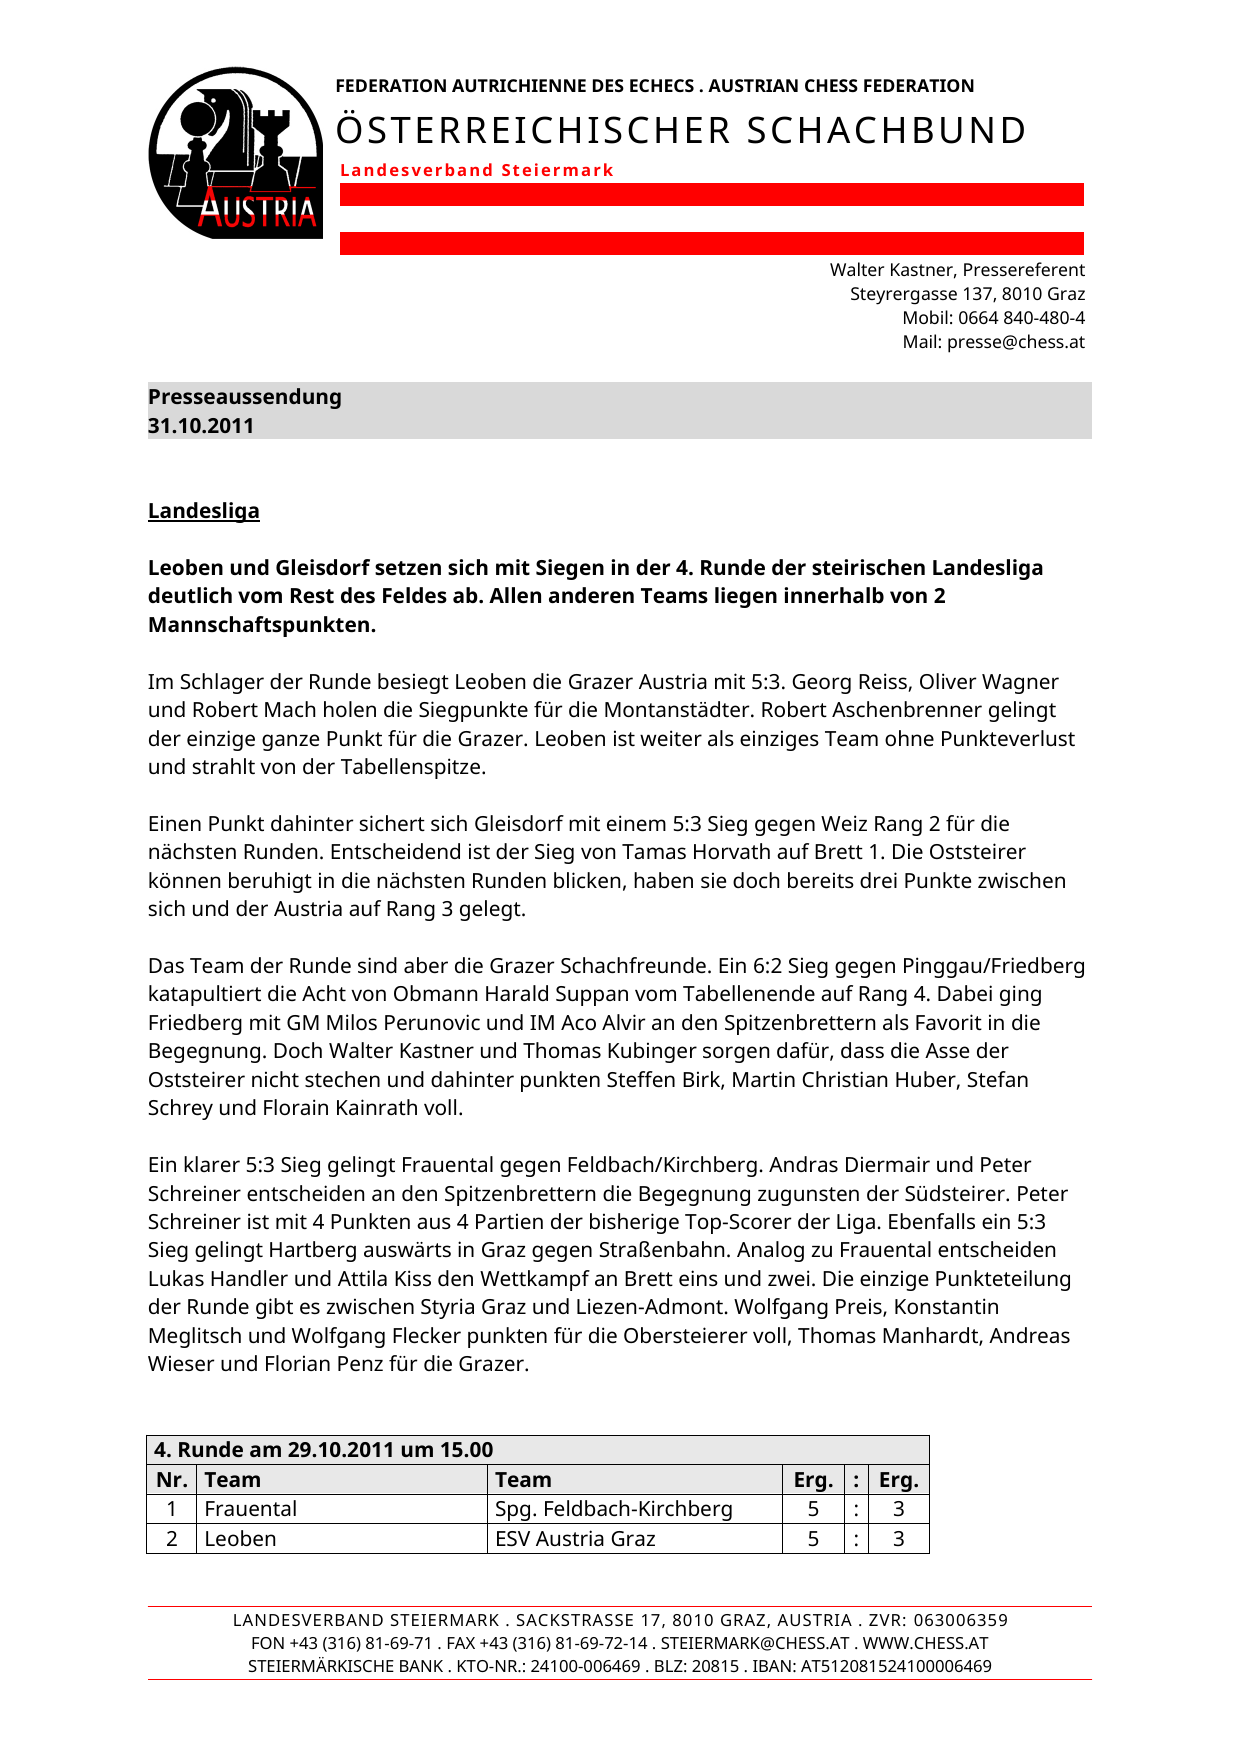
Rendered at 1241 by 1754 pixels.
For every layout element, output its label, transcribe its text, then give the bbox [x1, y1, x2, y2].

text Einen Punkt dahinter sichert sich Gleisdorf mit einem 5:3 Sieg gegen Weiz Rang 2 für die nächsten Runden. Entscheidend ist der Sieg von Tamas Horvath auf Brett 1. Die Oststeirer können beruhigt in die nächsten Runden blicken, haben sie doch bereits drei Punkte zwischen sich und der Austria auf Rang 3 gelegt. [148, 809, 1092, 923]
table_cell Team [488, 1465, 782, 1493]
table_cell Leoben [197, 1524, 487, 1552]
table_cell 3 [869, 1495, 929, 1523]
text Das Team der Runde sind aber die Grazer Schachfreunde. Ein 6:2 Sieg gegen Pinggau/Friedberg katapultiert die Acht von Obmann Harald Suppan vom Tabellenende auf Rang 4. Dabei ging Friedberg mit GM Milos Perunovic und IM Aco Alvir an den Spitzenbrettern als Favorit in die Begegnung. Doch Walter Kastner und Thomas Kubinger sorgen dafür, dass die Asse der Oststeirer nicht stechen und dahinter punkten Steffen Birk, Martin Christian Huber, Stefan Schrey und Florain Kainrath voll. [148, 951, 1092, 1122]
picture [147, 64, 325, 239]
table_header 4. Runde am 29.10.2011 um 15.00 [147, 1436, 929, 1464]
table_cell 5 [783, 1524, 844, 1552]
text Ein klarer 5:3 Sieg gelingt Frauental gegen Feldbach/Kirchberg. Andras Diermair und Peter Schreiner entscheiden an den Spitzenbrettern die Begegnung zugunsten der Südsteirer. Peter Schreiner ist mit 4 Punkten aus 4 Partien der bisherige Top-Scorer der Liga. Ebenfalls ein 5:3 Sieg gelingt Hartberg auswärts in Graz gegen Straßenbahn. Analog zu Frauental entscheiden Lukas Handler und Attila Kiss den Wettkampf an Brett eins und zwei. Die einzige Punkteteilung der Runde gibt es zwischen Styria Graz und Liezen-Admont. Wolfgang Preis, Konstantin Meglitsch und Wolfgang Flecker punkten für die Obersteierer voll, Thomas Manhardt, Andreas Wieser und Florian Penz für die Grazer. [148, 1150, 1092, 1378]
table_cell 2 [147, 1524, 196, 1552]
text Leoben und Gleisdorf setzen sich mit Siegen in der 4. Runde der steirischen Landesliga deutlich vom Rest des Feldes ab. Allen anderen Teams liegen innerhalb von 2 Mannschaftspunkten. [148, 553, 1092, 638]
table_cell Nr. [147, 1465, 196, 1493]
table_cell ESV Austria Graz [488, 1524, 782, 1552]
subtitle Presseaussendung 31.10.2011 [148, 382, 1092, 439]
table_cell 1 [147, 1495, 196, 1523]
table_cell 3 [869, 1524, 929, 1552]
table_cell : [845, 1524, 868, 1552]
text Im Schlager der Runde besiegt Leoben die Grazer Austria mit 5:3. Georg Reiss, Oliver Wagner und Robert Mach holen die Siegpunkte für die Montanstädter. Robert Aschenbrenner gelingt der einzige ganze Punkt für die Grazer. Leoben ist weiter als einziges Team ohne Punkteverlust und strahlt von der Tabellenspitze. [148, 667, 1092, 781]
table_cell Erg. [869, 1465, 929, 1493]
table_cell Frauental [197, 1495, 487, 1523]
table_cell 5 [783, 1495, 844, 1523]
table_cell Spg. Feldbach-Kirchberg [488, 1495, 782, 1523]
table_cell Erg. [783, 1465, 844, 1493]
text Landesliga [148, 496, 1092, 524]
table_cell Team [197, 1465, 487, 1493]
table_cell : [845, 1465, 868, 1493]
table_cell : [845, 1495, 868, 1523]
